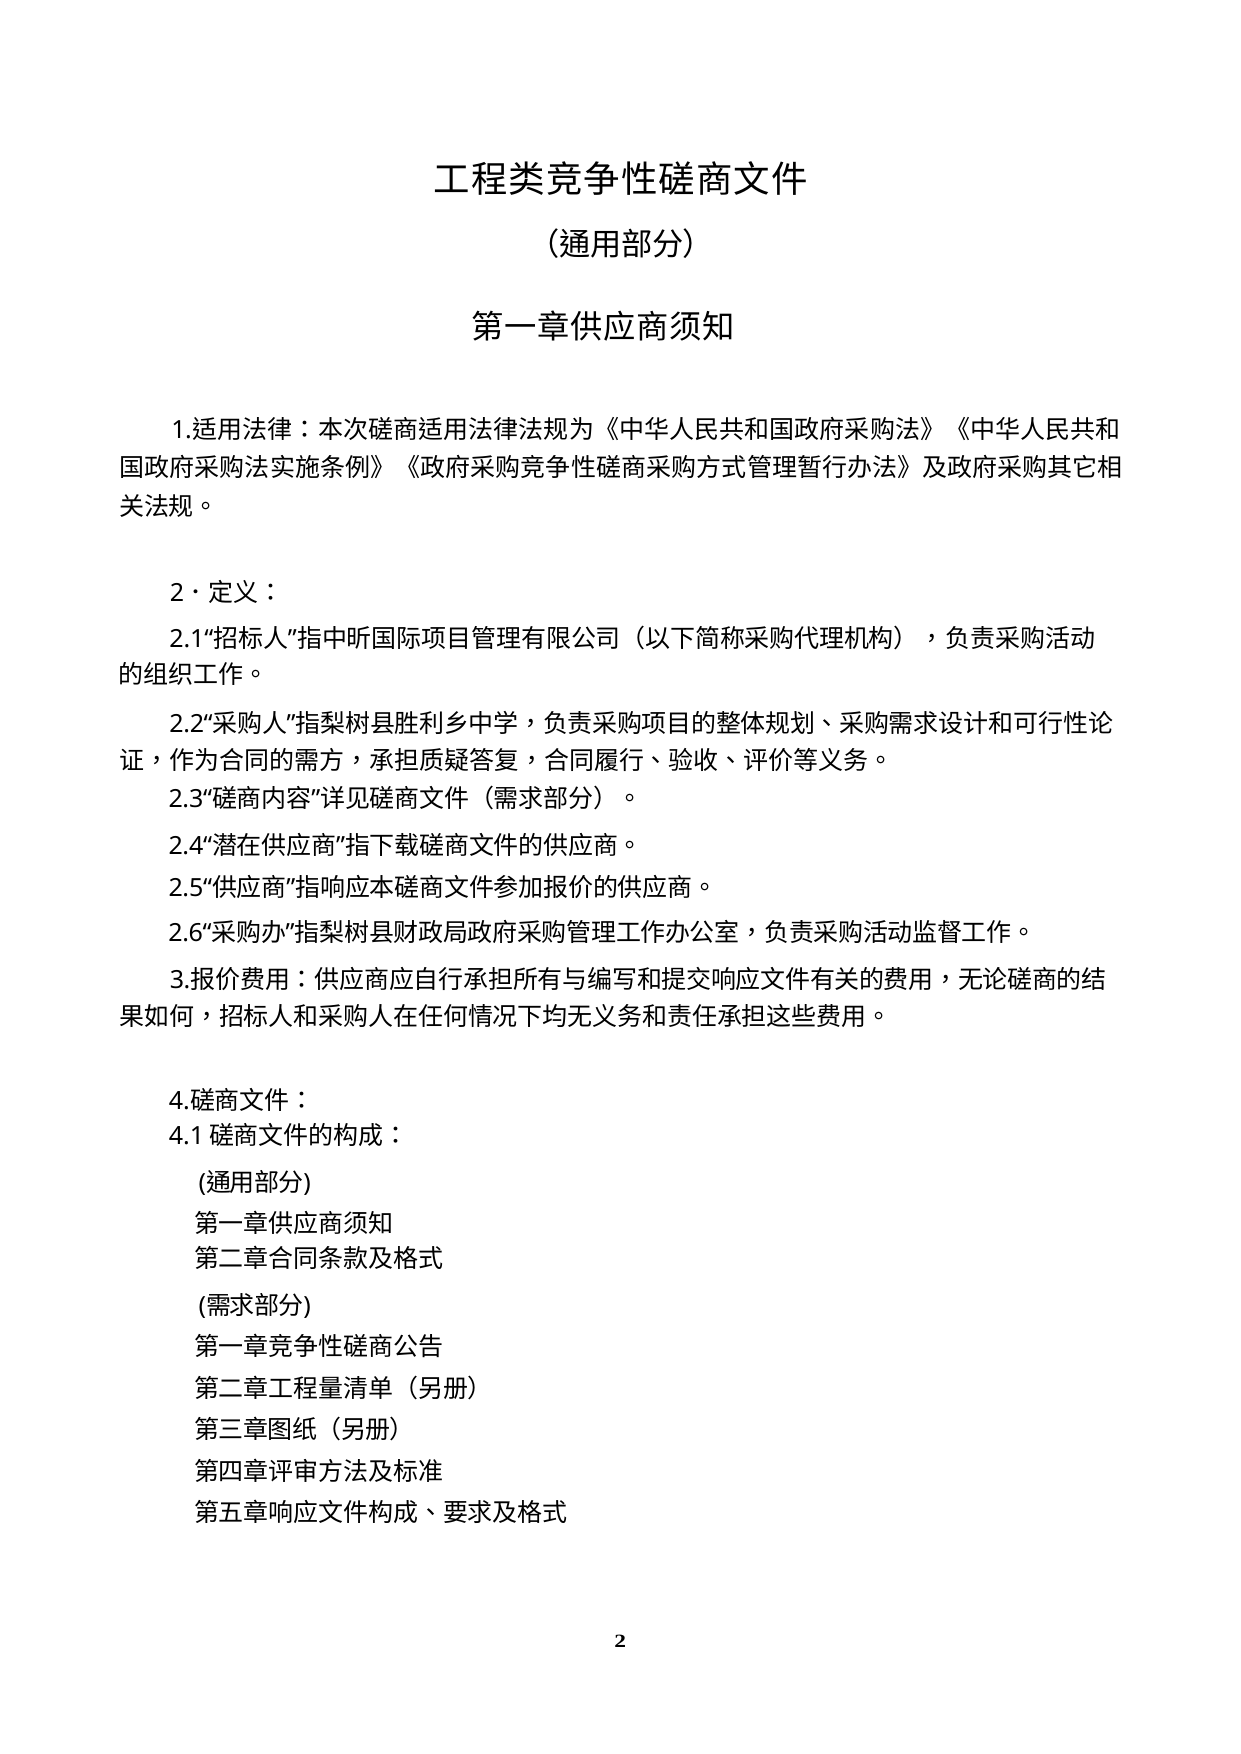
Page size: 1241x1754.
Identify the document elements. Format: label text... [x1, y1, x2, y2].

text (需求部分) [198, 1289, 1122, 1320]
text 2．定义： [169, 577, 1122, 608]
text 4.1磋商文件的构成： [169, 1127, 1122, 1167]
text 2.1“招标人”指中昕国际项目管理有限公司（以下简称采购代理机构），负责采购活动的组织工作。 [119, 618, 1119, 691]
text 工程类竞争性磋商文件 [119, 155, 1122, 201]
text 2.5“供应商”指响应本磋商文件参加报价的供应商。 [168, 871, 1122, 902]
text 2.2“采购人”指梨树县胜利乡中学，负责采购项目的整体规划、采购需求设计和可行性论证，作为合同的需方，承担质疑答复，合同履行、验收、评价等义务。 [119, 704, 1122, 777]
text (通用部分) [198, 1167, 1122, 1198]
text 第四章评审方法及标准 [194, 1455, 1122, 1486]
text 第一章供应商须知 [194, 1208, 1122, 1239]
text 第一章供应商须知 [471, 305, 1122, 346]
text 第五章响应文件构成、要求及格式 [194, 1496, 1122, 1527]
text 第三章图纸（另册） [194, 1414, 1122, 1444]
text 第二章合同条款及格式 [194, 1249, 1122, 1289]
text 3.报价费用：供应商应自行承担所有与编写和提交响应文件有关的费用，无论磋商的结果如何，招标人和采购人在任何情况下均无义务和责任承担这些费用。 [119, 962, 1122, 1032]
text 1.适用法律：本次磋商适用法律法规为《中华人民共和国政府采购法》《中华人民共和国政府采购法实施条例》《政府采购竞争性磋商采购方式管理暂行办法》及政府采购其它相关法规。 [119, 411, 1122, 522]
text 2.3“磋商内容”详见磋商文件（需求部分）。 [168, 789, 1122, 829]
text （通用部分） [528, 224, 1122, 263]
text 4.磋商文件： [169, 1085, 1122, 1116]
text 第二章工程量清单（另册） [194, 1372, 1122, 1403]
text 2.4“潜在供应商”指下载磋商文件的供应商。 [168, 830, 1122, 861]
text 2.6“采购办”指梨树县财政局政府采购管理工作办公室，负责采购活动监督工作。 [119, 913, 1122, 949]
text 第一章竞争性磋商公告 [194, 1331, 1122, 1362]
